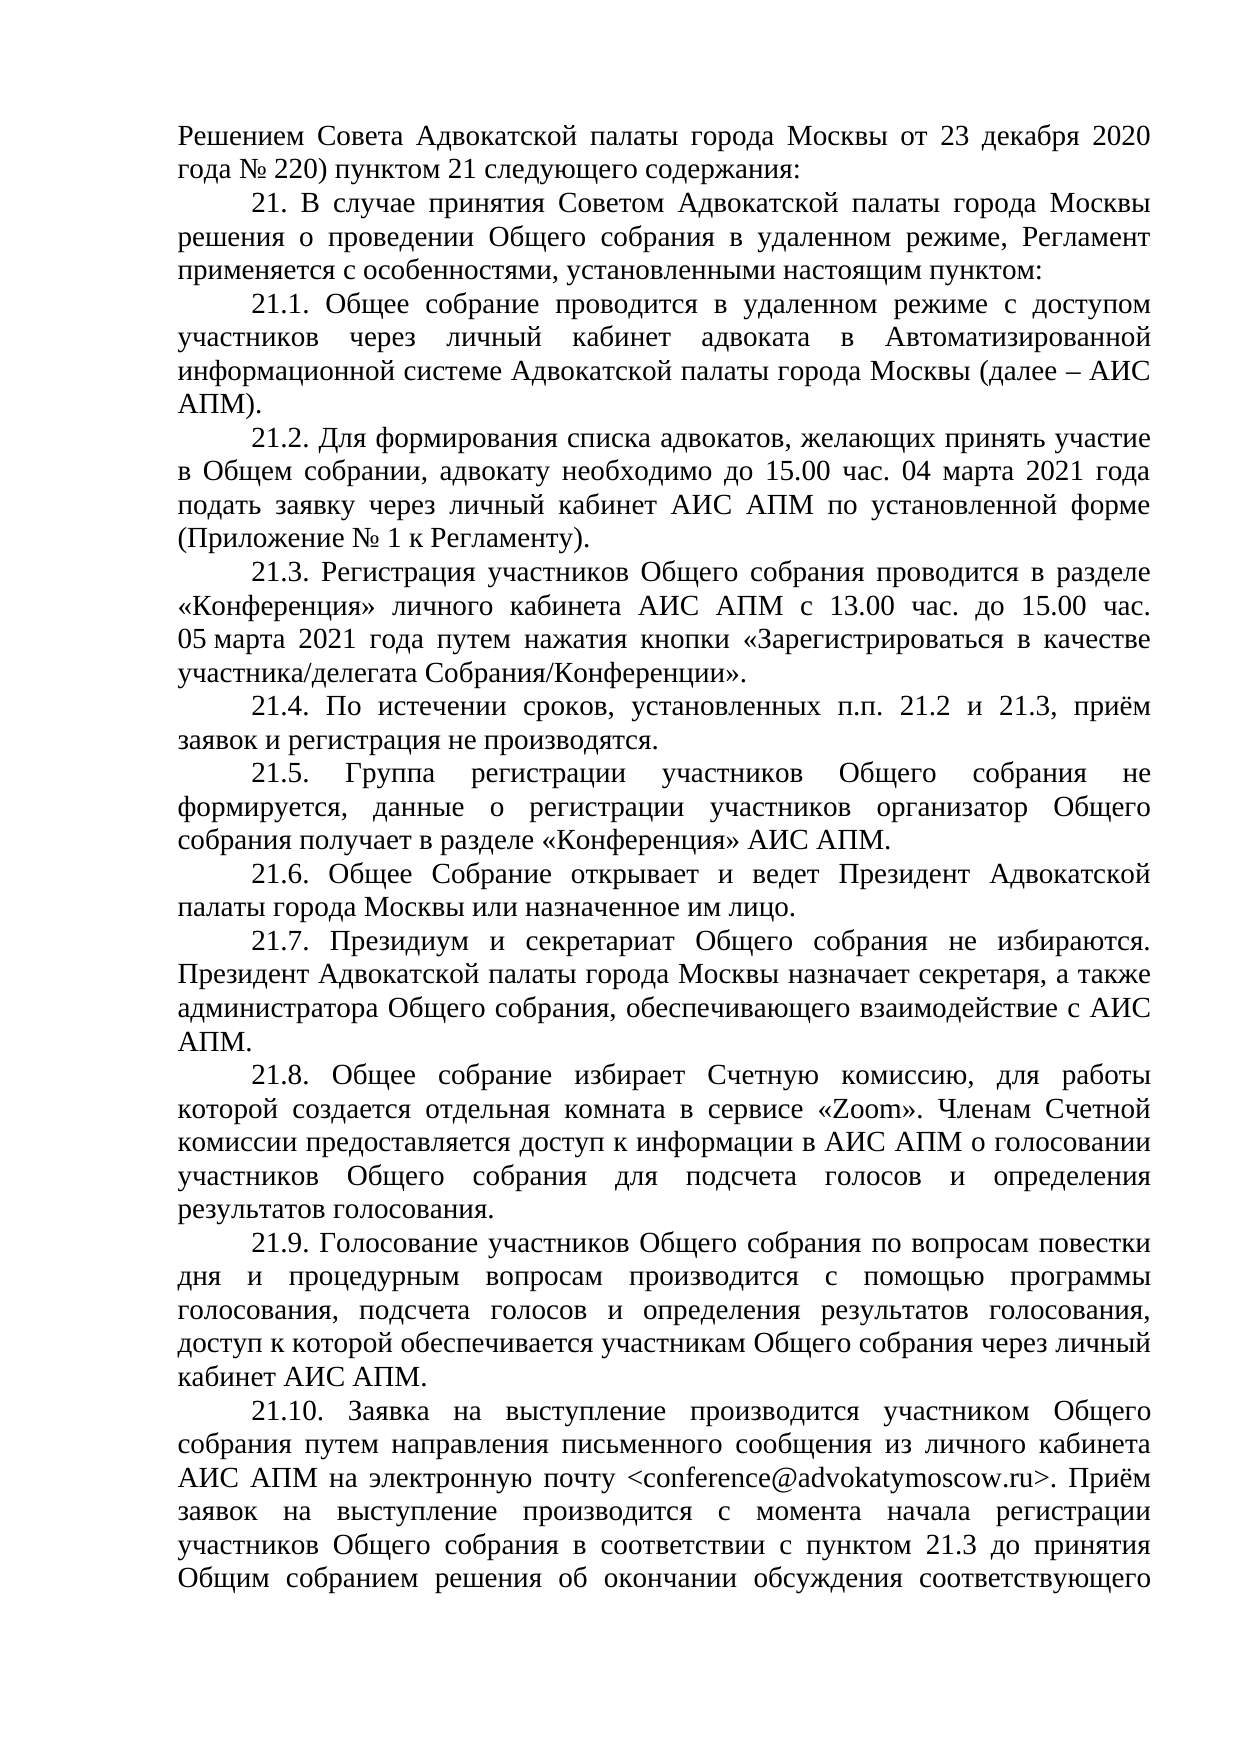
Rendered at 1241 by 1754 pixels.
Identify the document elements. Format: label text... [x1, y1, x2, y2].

text 21.5. Группа регистрации участников Общего собрания не формируется, данные о регистрации участников организатор Общего собрания получает в разделе «Конференция» АИС АПМ. [177, 755, 1152, 856]
text 21.1. Общее собрание проводится в удаленном режиме с доступом участников через личный кабинет адвоката в Автоматизированной информационной системе Адвокатской палаты города Москвы (далее – АИС АПМ). [177, 286, 1152, 420]
text 21.7. Президиум и секретариат Общего собрания не избираются. Президент Адвокатской палаты города Москвы назначает секретаря, а также администратора Общего собрания, обеспечивающего взаимодействие с АИС АПМ. [177, 923, 1152, 1057]
text 21.8. Общее собрание избирает Счетную комиссию, для работы которой создается отдельная комната в сервисе «Zoom». Членам Счетной комиссии предоставляется доступ к информации в АИС АПМ о голосовании участников Общего собрания для подсчета голосов и определения результатов голосования. [177, 1057, 1152, 1225]
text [177, 1393, 1152, 1594]
text 21.6. Общее Собрание открывает и ведет Президент Адвокатской палаты города Москвы или назначенное им лицо. [177, 856, 1152, 923]
text 21. В случае принятия Советом Адвокатской палаты города Москвы решения о проведении Общего собрания в удаленном режиме, Регламент применяется с особенностями, установленными настоящим пунктом: [177, 185, 1152, 286]
text 21.4. По истечении сроков, установленных п.п. 21.2 и 21.3, приём заявок и регистрация не производятся. [177, 688, 1152, 755]
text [177, 118, 1152, 185]
text 21.9. Голосование участников Общего собрания по вопросам повестки дня и процедурным вопросам производится с помощью программы голосования, подсчета голосов и определения результатов голосования, доступ к которой обеспечивается участникам Общего собрания через личный кабинет АИС АПМ. [177, 1225, 1152, 1393]
text 21.2. Для формирования списка адвокатов, желающих принять участие в Общем собрании, адвокату необходимо до 15.00 час. 04 марта 2021 года подать заявку через личный кабинет АИС АПМ по установленной форме (Приложение № 1 к Регламенту). [177, 420, 1152, 554]
text 21.3. Регистрация участников Общего собрания проводится в разделе «Конференция» личного кабинета АИС АПМ с 13.00 час. до 15.00 час. 05 марта 2021 года путем нажатия кнопки «Зарегистрироваться в качестве участника/делегата Собрания/Конференции». [177, 554, 1152, 688]
